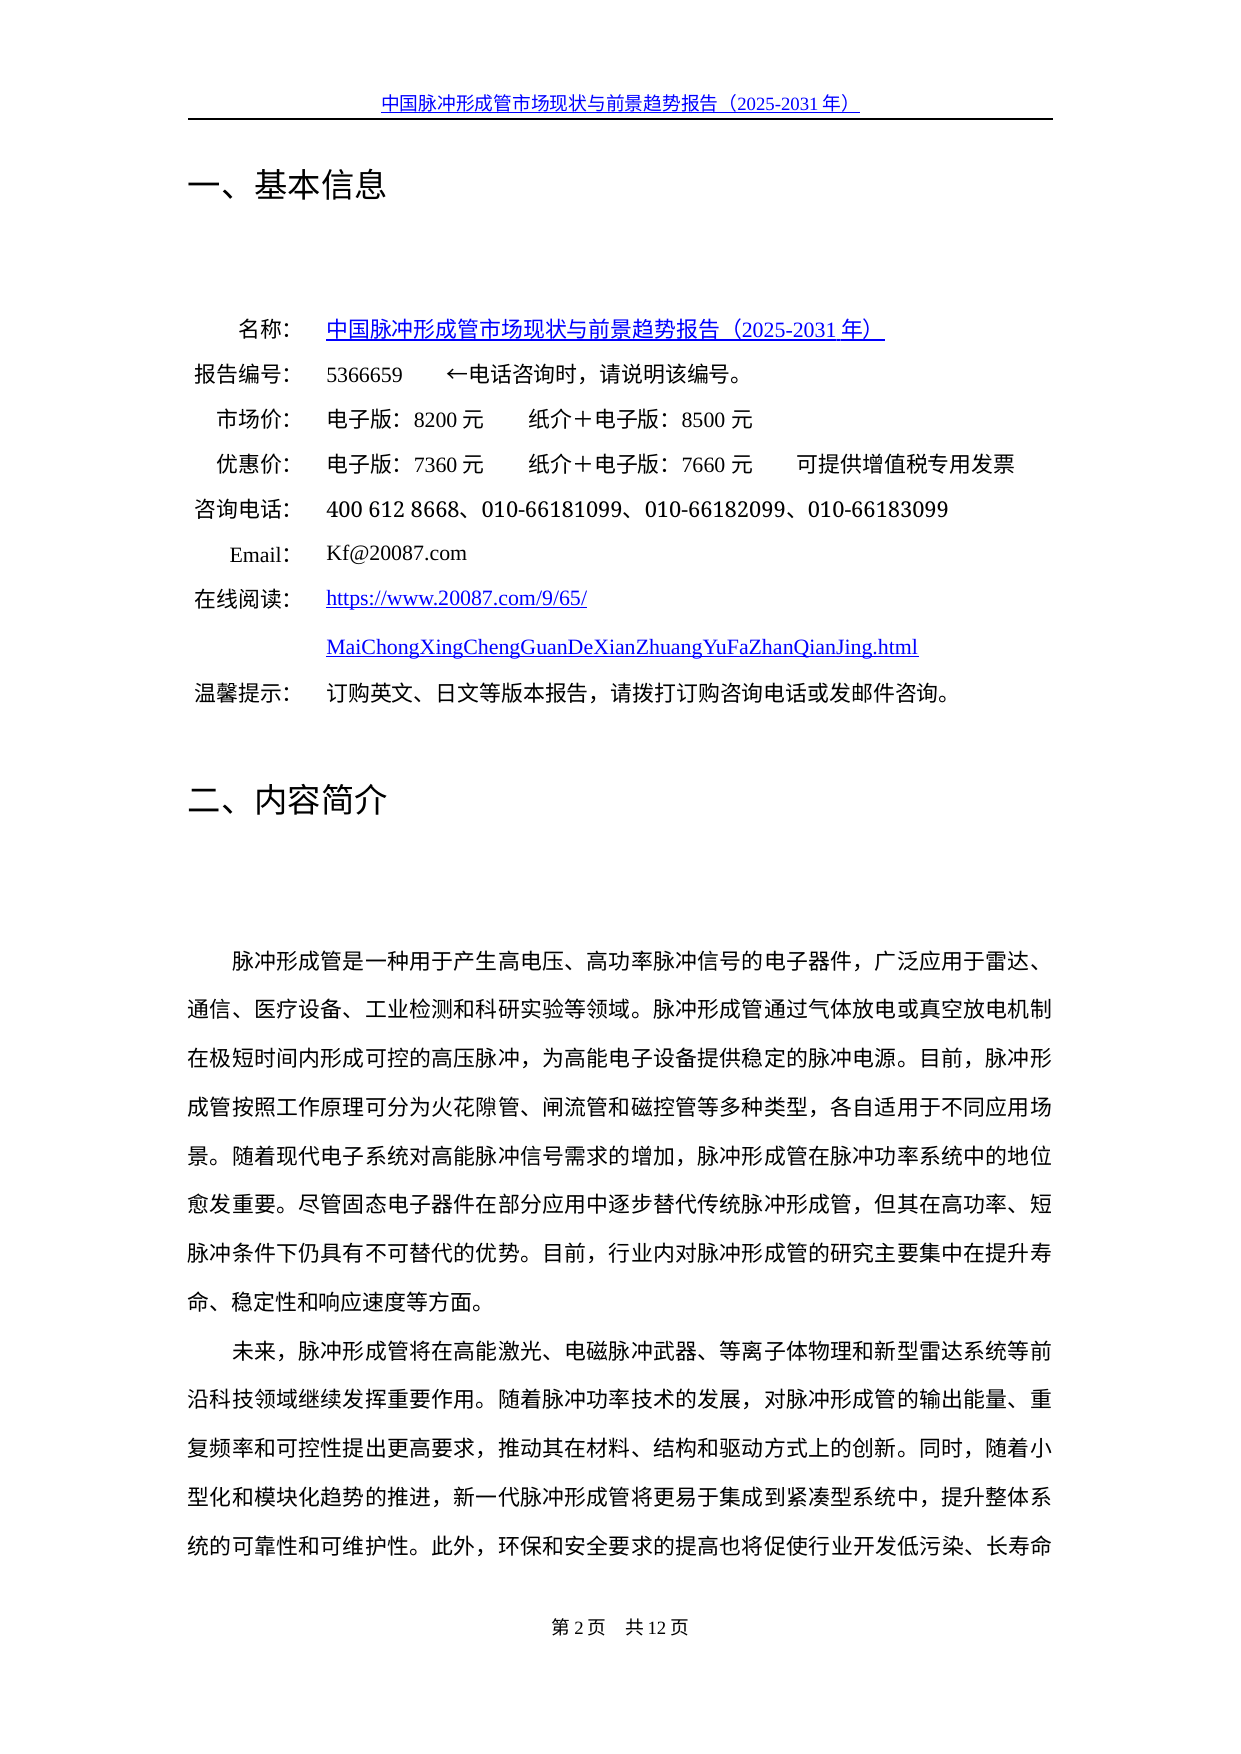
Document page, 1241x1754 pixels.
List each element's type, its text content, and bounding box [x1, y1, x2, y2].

table_cell Kf@20087.com [315, 537, 1073, 582]
table_cell 在线阅读： [167, 582, 315, 675]
table_cell Email： [167, 537, 315, 582]
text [187, 943, 1053, 1561]
table_cell 订购英文、日文等版本报告，请拨打订购咨询电话或发邮件咨询。 [315, 675, 1073, 720]
table_cell 温馨提示： [167, 675, 315, 720]
table_cell 电子版：7360 元 纸介＋电子版：7660 元 可提供增值税专用发票 [315, 447, 1073, 492]
table_cell [315, 582, 1073, 675]
table_cell 优惠价： [167, 447, 315, 492]
table_cell 报告编号： [167, 357, 315, 402]
table_header 中国脉冲形成管市场现状与前景趋势报告（2025-2031年） [315, 312, 1073, 357]
table_cell 电子版：8200 元 纸介＋电子版：8500 元 [315, 402, 1073, 447]
table_cell 5366659 ←电话咨询时，请说明该编号。 [315, 357, 1073, 402]
table_header 名称： [167, 312, 315, 357]
table_cell 400 612 8668、010-66181099、010-66182099、010-66183099 [315, 492, 1073, 537]
table_cell 咨询电话： [167, 492, 315, 537]
title 二、内容简介 [187, 766, 1053, 831]
table_cell 市场价： [167, 402, 315, 447]
title 一、基本信息 [187, 150, 1053, 215]
